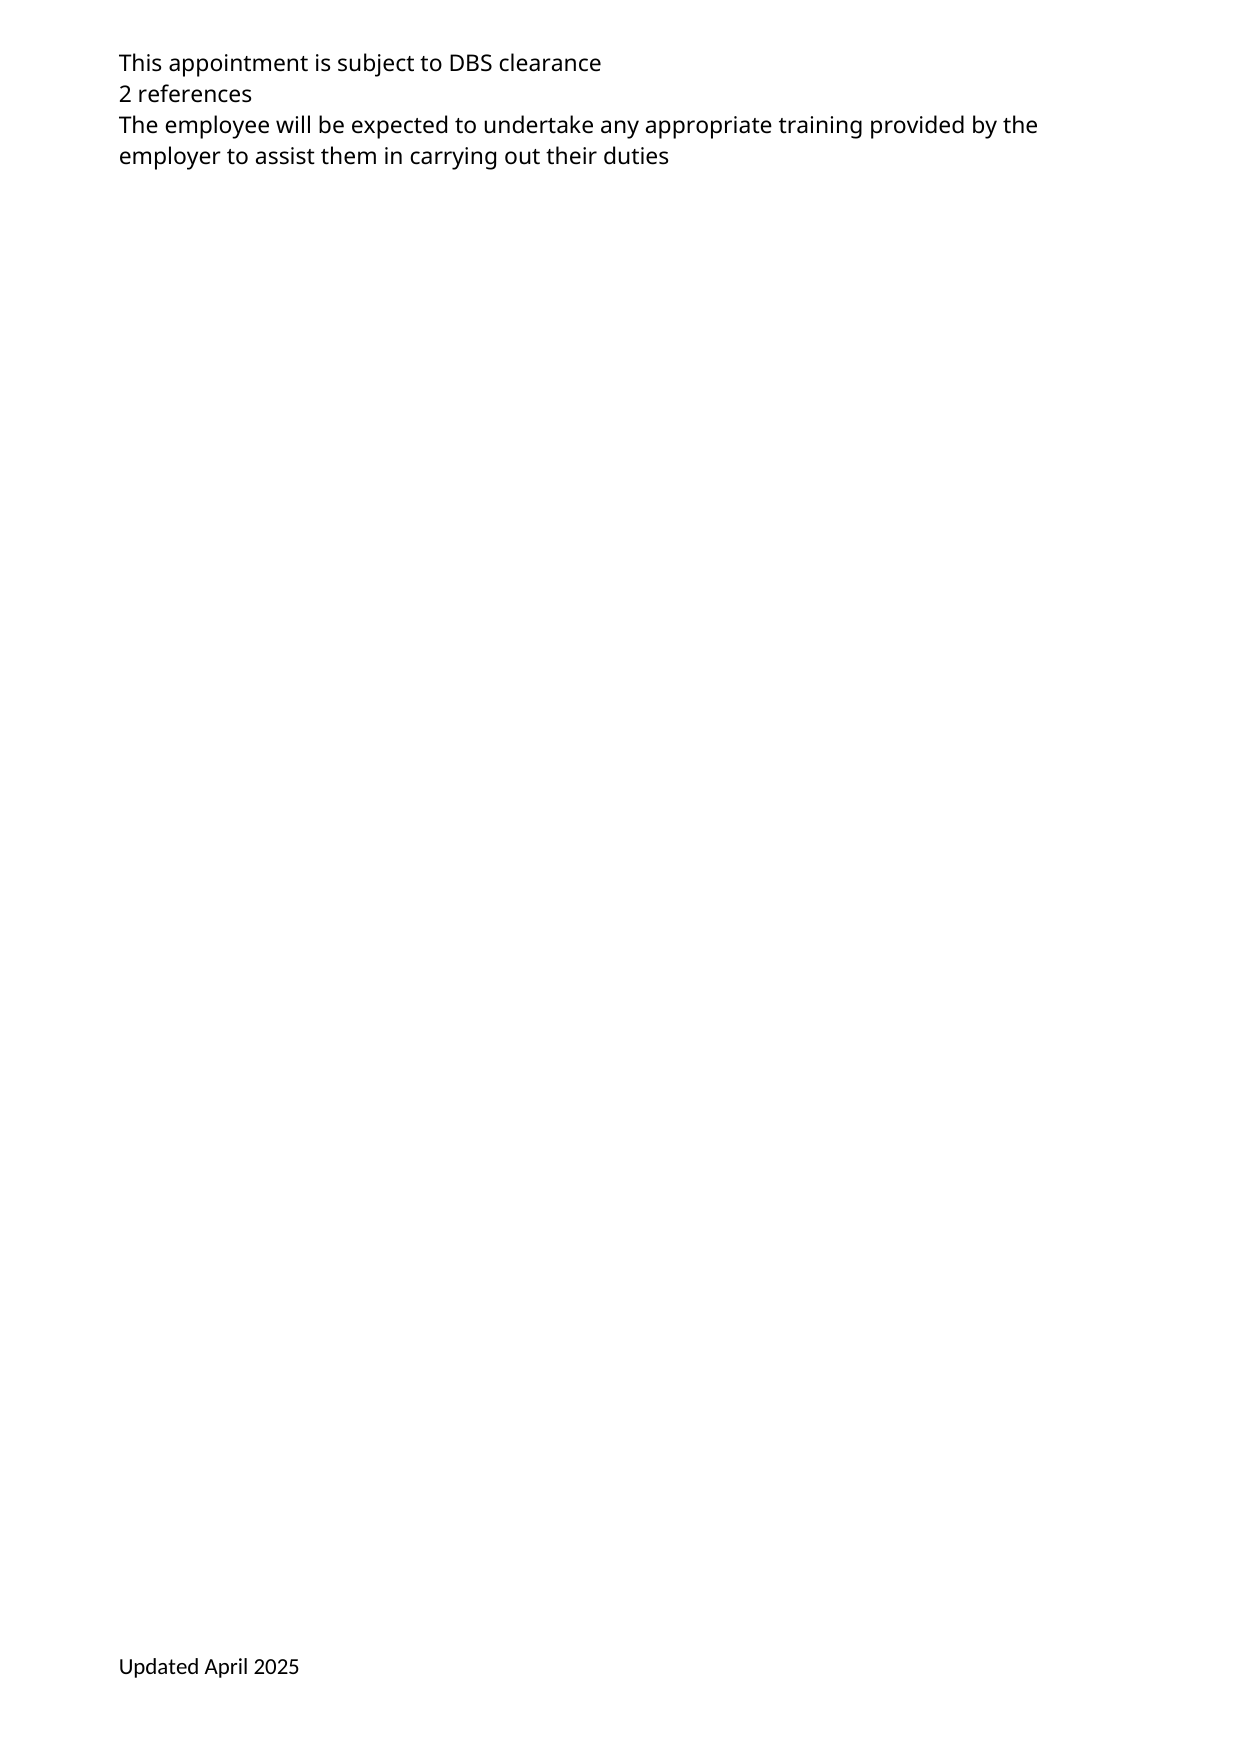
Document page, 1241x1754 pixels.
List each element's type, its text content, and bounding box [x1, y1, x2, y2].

text The employee will be expected to undertake any appropriate training provided by the employer to assist them in carrying out their duties [118, 109, 1122, 171]
text This appointment is subject to DBS clearance [118, 46, 1122, 78]
text 2 references [118, 78, 1122, 109]
